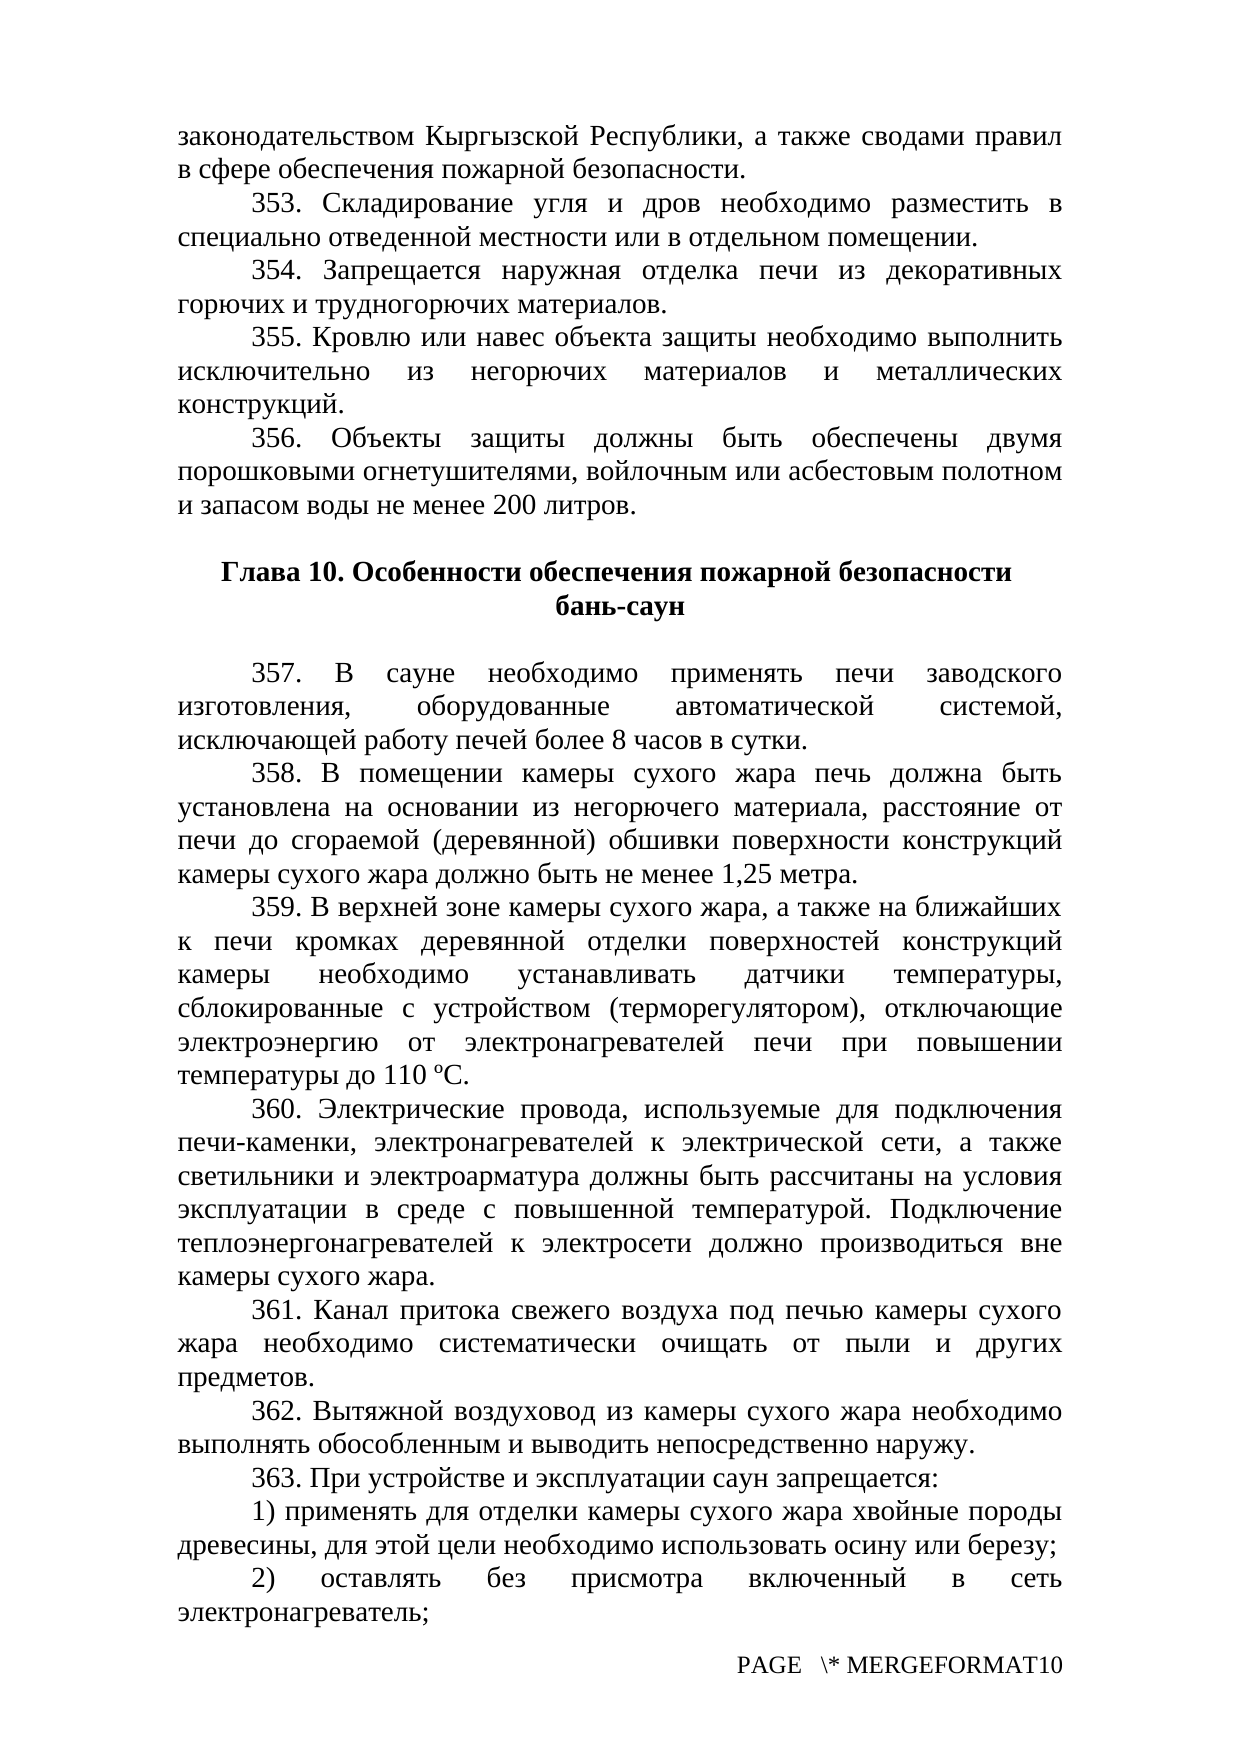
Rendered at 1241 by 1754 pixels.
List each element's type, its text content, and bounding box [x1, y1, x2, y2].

text 360. Электрические провода, используемые для подключения печи-каменки, электронагревателей к электрической сети, а также светильники и электроарматура должны быть рассчитаны на условия эксплуатации в среде с повышенной температурой. Подключение теплоэнергонагревателей к электросети должно производиться вне камеры сухого жара. [177, 1091, 1063, 1292]
text 354. Запрещается наружная отделка печи из декоративных горючих и трудногорючих материалов. [177, 252, 1063, 319]
text 353. Складирование угля и дров необходимо разместить в специально отведенной местности или в отдельном помещении. [177, 185, 1063, 252]
text 361. Канал притока свежего воздуха под печью камеры сухого жара необходимо систематически очищать от пыли и других предметов. [177, 1292, 1063, 1393]
text 2) оставлять без присмотра включенный в сеть электронагреватель; [177, 1560, 1063, 1627]
text Глава 10. Особенности обеспечения пожарной безопасности бань-саун [177, 554, 1063, 621]
text 358. В помещении камеры сухого жара печь должна быть установлена на основании из негорючего материала, расстояние от печи до сгораемой (деревянной) обшивки поверхности конструкций камеры сухого жара должно быть не менее 1,25 метра. [177, 755, 1063, 889]
text 359. В верхней зоне камеры сухого жара, а также на ближайших к печи кромках деревянной отделки поверхностей конструкций камеры необходимо устанавливать датчики температуры, сблокированные с устройством (терморегулятором), отключающие электроэнергию от электронагревателей печи при повышении температуры до 110 ºС. [177, 889, 1063, 1091]
text 356. Объекты защиты должны быть обеспечены двумя порошковыми огнетушителями, войлочным или асбестовым полотном и запасом воды не менее 200 литров. [177, 420, 1063, 521]
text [177, 118, 1063, 185]
text 362. Вытяжной воздуховод из камеры сухого жара необходимо выполнять обособленным и выводить непосредственно наружу. [177, 1393, 1063, 1460]
text 363. При устройстве и эксплуатации саун запрещается: [177, 1460, 1063, 1493]
text 357. В сауне необходимо применять печи заводского изготовления, оборудованные автоматической системой, исключающей работу печей более 8 часов в сутки. [177, 655, 1063, 755]
text 355. Кровлю или навес объекта защиты необходимо выполнить исключительно из негорючих материалов и металлических конструкций. [177, 319, 1063, 420]
text 1) применять для отделки камеры сухого жара хвойные породы древесины, для этой цели необходимо использовать осину или березу; [177, 1493, 1063, 1560]
